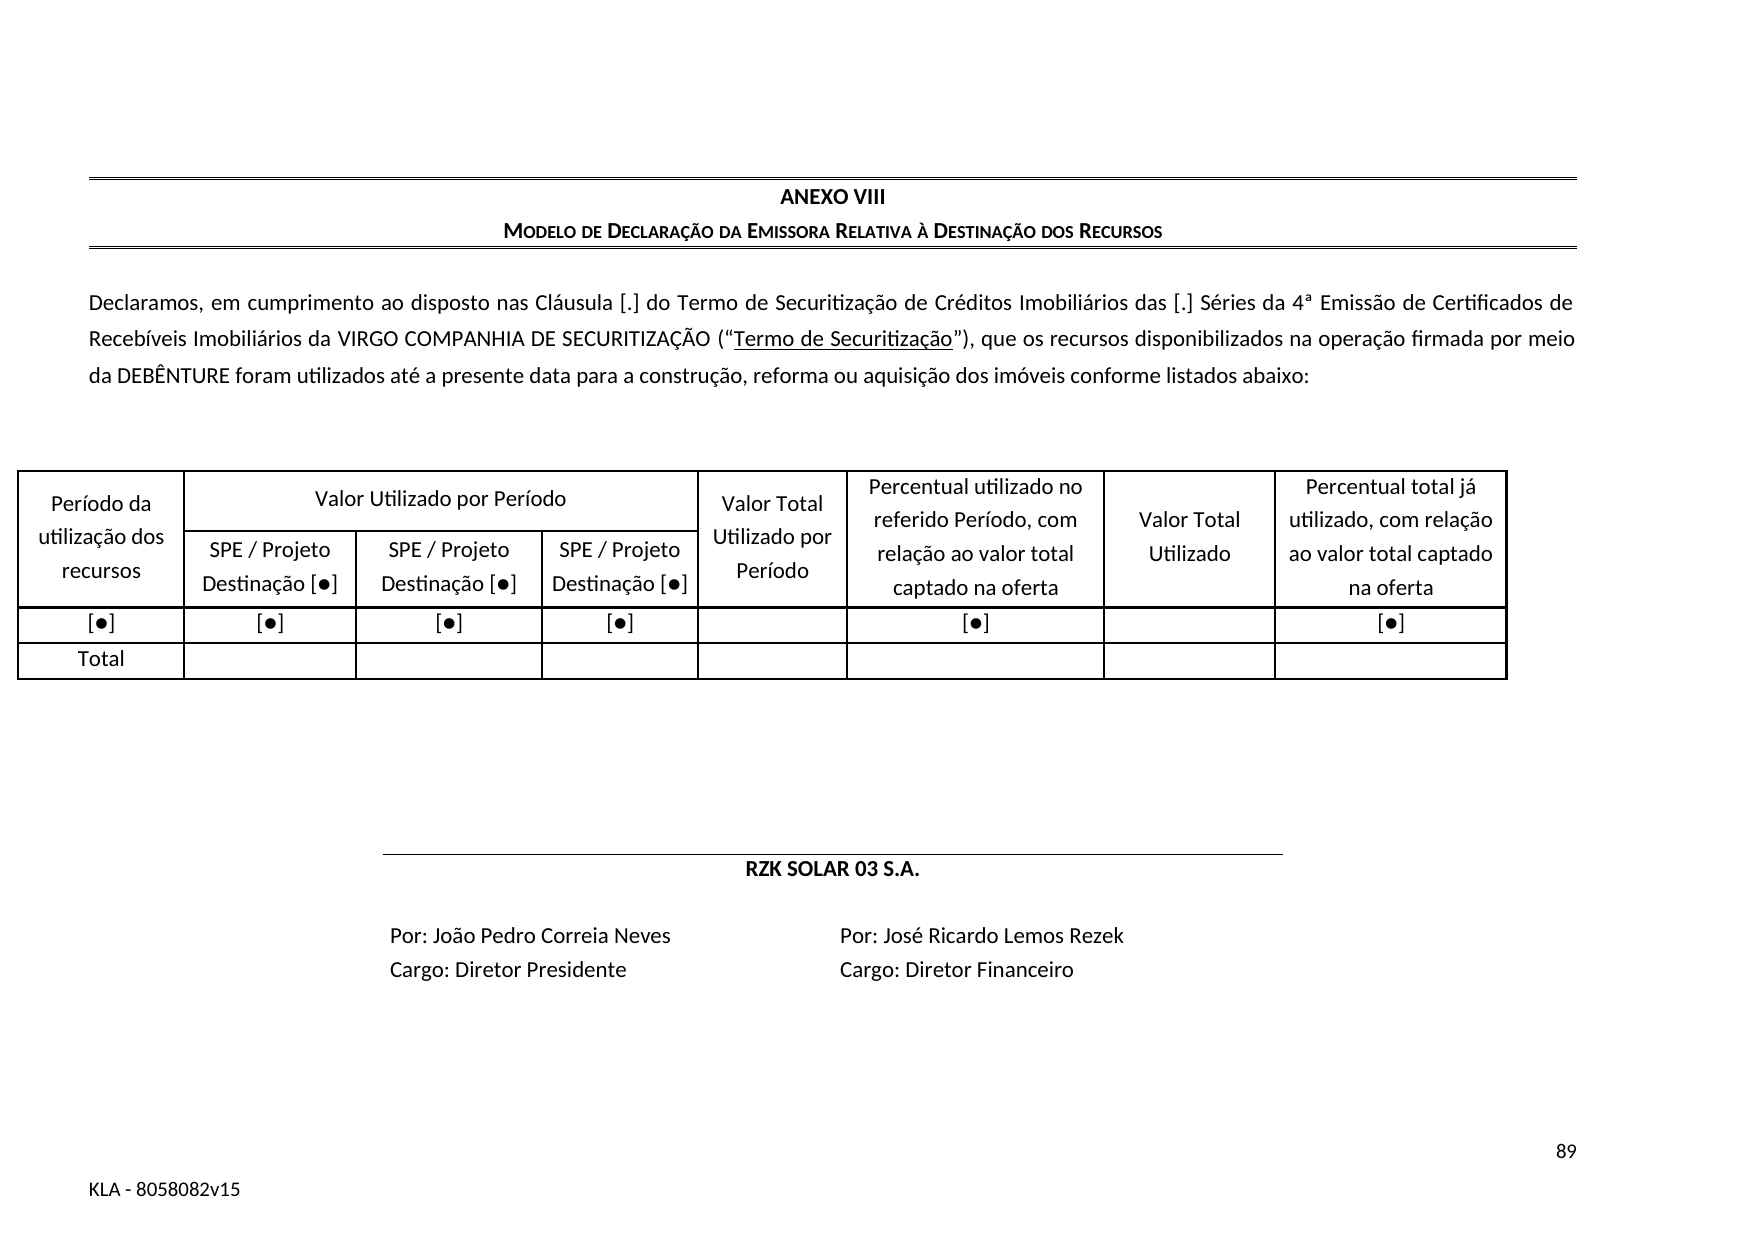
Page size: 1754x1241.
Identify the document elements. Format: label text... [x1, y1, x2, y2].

table_cell [1105, 609, 1274, 642]
table_cell SPE / Projeto Destinação [●] [185, 532, 355, 606]
table_cell [●] [1276, 609, 1505, 642]
table_cell [699, 609, 846, 642]
table_cell Total [19, 644, 183, 678]
table_cell Por: José Ricardo Lemos Rezek Cargo: Diretor Financeiro [833, 921, 1283, 989]
text Declaramos, em cumprimento ao disposto nas Cláusula [.] do Termo de Securitização de Créditos Imobiliários das [.] Séries da 4ª Emissão de Certificados de Recebíveis Imobiliários da VIRGO COMPANHIA DE SECURITIZAÇÃO (“Termo de Securitização”), que os recursos disponibilizados na operação firmada por meio da DEBÊNTURE foram utilizados até a presente data para a construção, reforma ou aquisição dos imóveis conforme listados abaixo: [89, 288, 1577, 389]
table_cell [185, 644, 355, 678]
table_cell [1105, 644, 1274, 678]
table_cell Por: João Pedro Correia Neves Cargo: Diretor Presidente [383, 921, 833, 989]
table_header Percentual utilizado no referido Período, com relação ao valor total captado na oferta [848, 472, 1103, 606]
text Modelo de Declaração da Emissora Relativa à Destinação dos Recursos [89, 216, 1577, 246]
table_cell [●] [185, 609, 355, 642]
table_header Valor Total Utilizado [1105, 472, 1274, 606]
table_cell [●] [848, 609, 1103, 642]
table_header Valor Total Utilizado por Período [699, 472, 846, 606]
table_cell [848, 644, 1103, 678]
table_header Percentual total já utilizado, com relação ao valor total captado na oferta [1276, 472, 1505, 606]
table_cell [●] [19, 609, 183, 642]
table_header RZK SOLAR 03 S.A. [383, 855, 1283, 921]
table_cell [543, 644, 697, 678]
table_cell [1276, 644, 1505, 678]
table_cell [●] [543, 609, 697, 642]
table_cell [357, 644, 541, 678]
table_cell SPE / Projeto Destinação [●] [543, 532, 697, 606]
table_cell SPE / Projeto Destinação [●] [357, 532, 541, 606]
subtitle Anexo VIII [89, 180, 1577, 210]
table_cell [699, 644, 846, 678]
table_cell [●] [357, 609, 541, 642]
table_header Valor Utilizado por Período [185, 472, 697, 530]
table_header Período da utilização dos recursos [19, 472, 183, 606]
